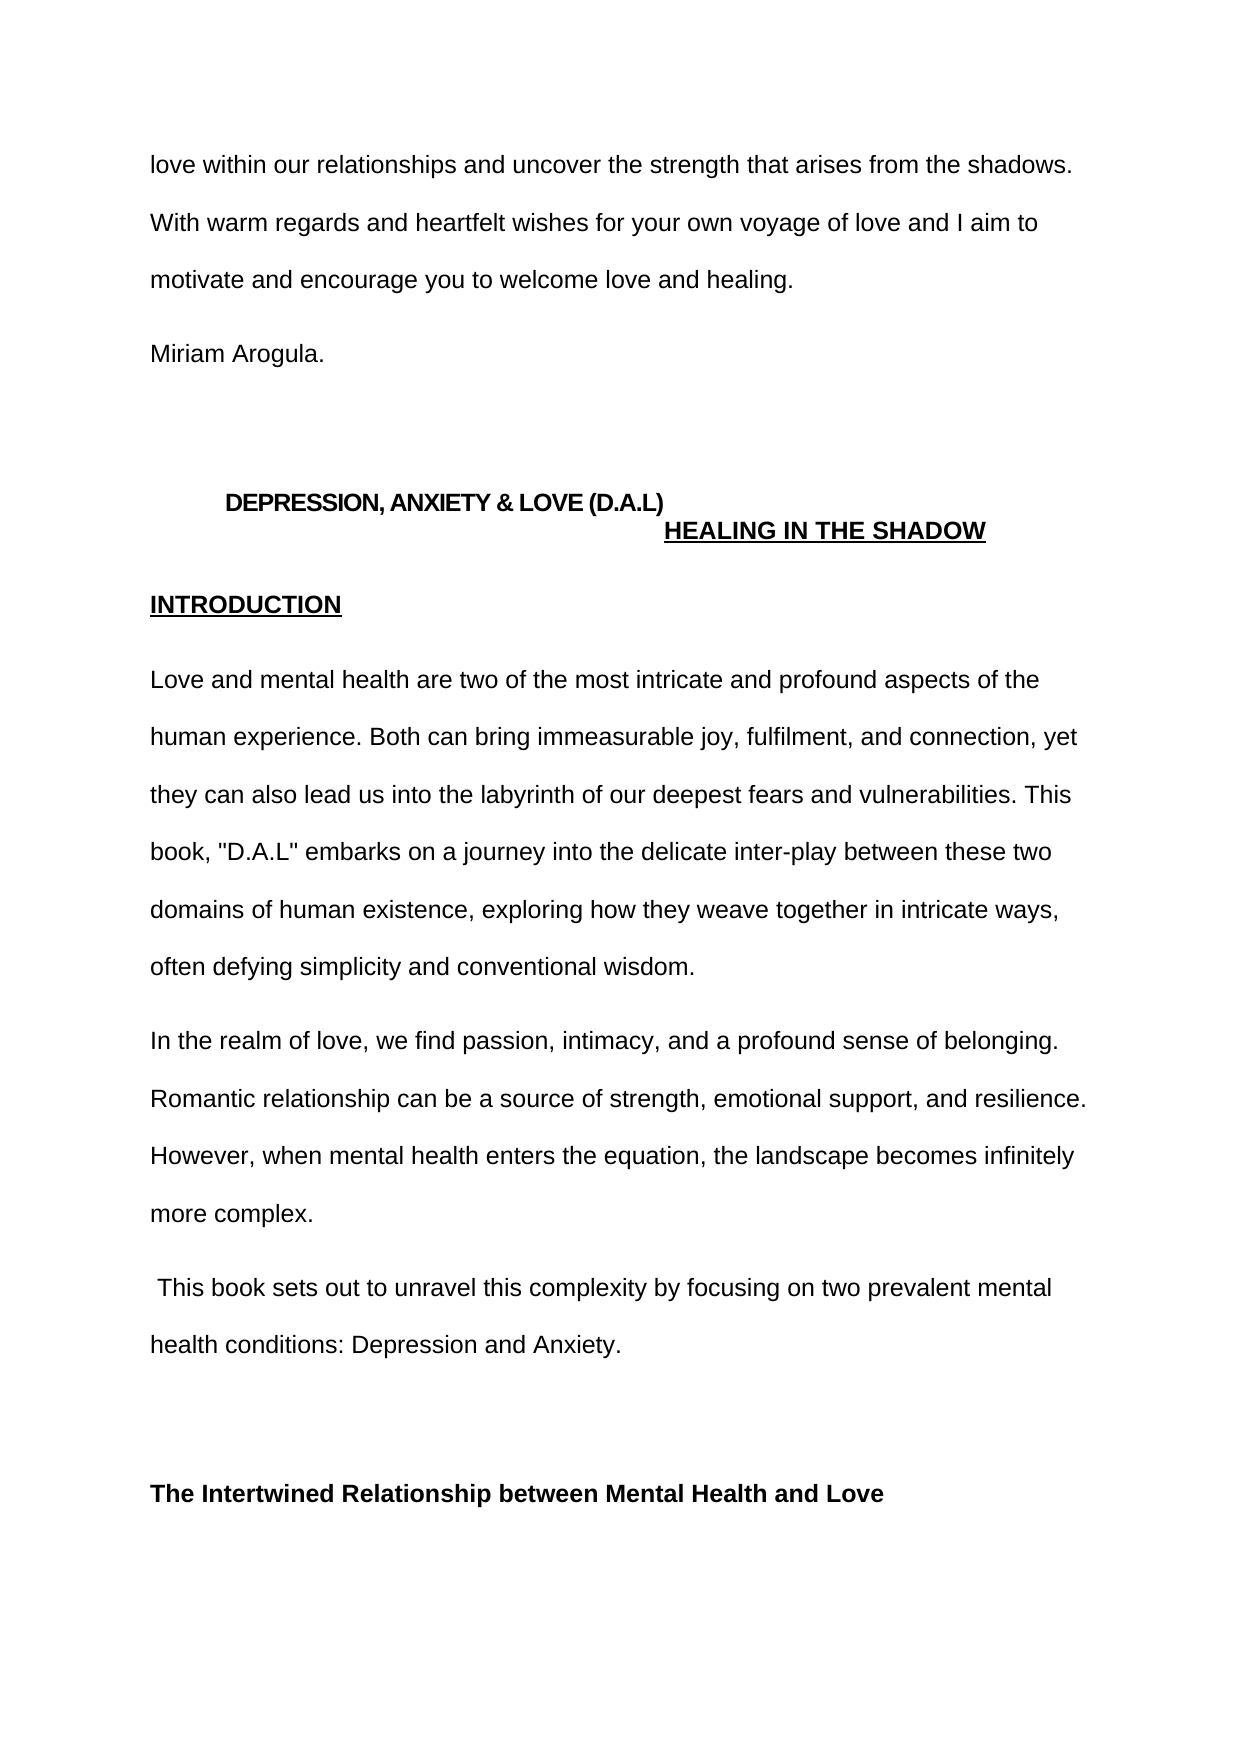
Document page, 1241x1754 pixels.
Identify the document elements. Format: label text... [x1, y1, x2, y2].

text Love and mental health are two of the most intricate and profound aspects of the human experience. Both can bring immeasurable joy, fulfilment, and connection, yet they can also lead us into the labyrinth of our deepest fears and vulnerabilities. This book, "D.A.L" embarks on a journey into the delicate inter-play between these two domains of human existence, exploring how they weave together in intricate ways, often defying simplicity and conventional wisdom. [150, 664, 1090, 981]
text The Intertwined Relationship between Mental Health and Love [150, 1479, 1090, 1507]
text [150, 150, 1090, 294]
text This book sets out to unravel this complexity by focusing on two prevalent mental health conditions: Depression and Anxiety. [150, 1273, 1090, 1359]
text HEALING IN THE SHADOW [150, 516, 1090, 545]
text Miriam Arogula. [150, 339, 1090, 368]
title DEPRESSION, ANXIETY & LOVE (D.A.L) [225, 487, 1090, 516]
text In the realm of love, we find passion, intimacy, and a profound sense of belonging. Romantic relationship can be a source of strength, emotional support, and resilience. However, when mental health enters the equation, the landscape becomes infinitely more complex. [150, 1026, 1090, 1227]
text INTRODUCTION [150, 590, 1090, 619]
